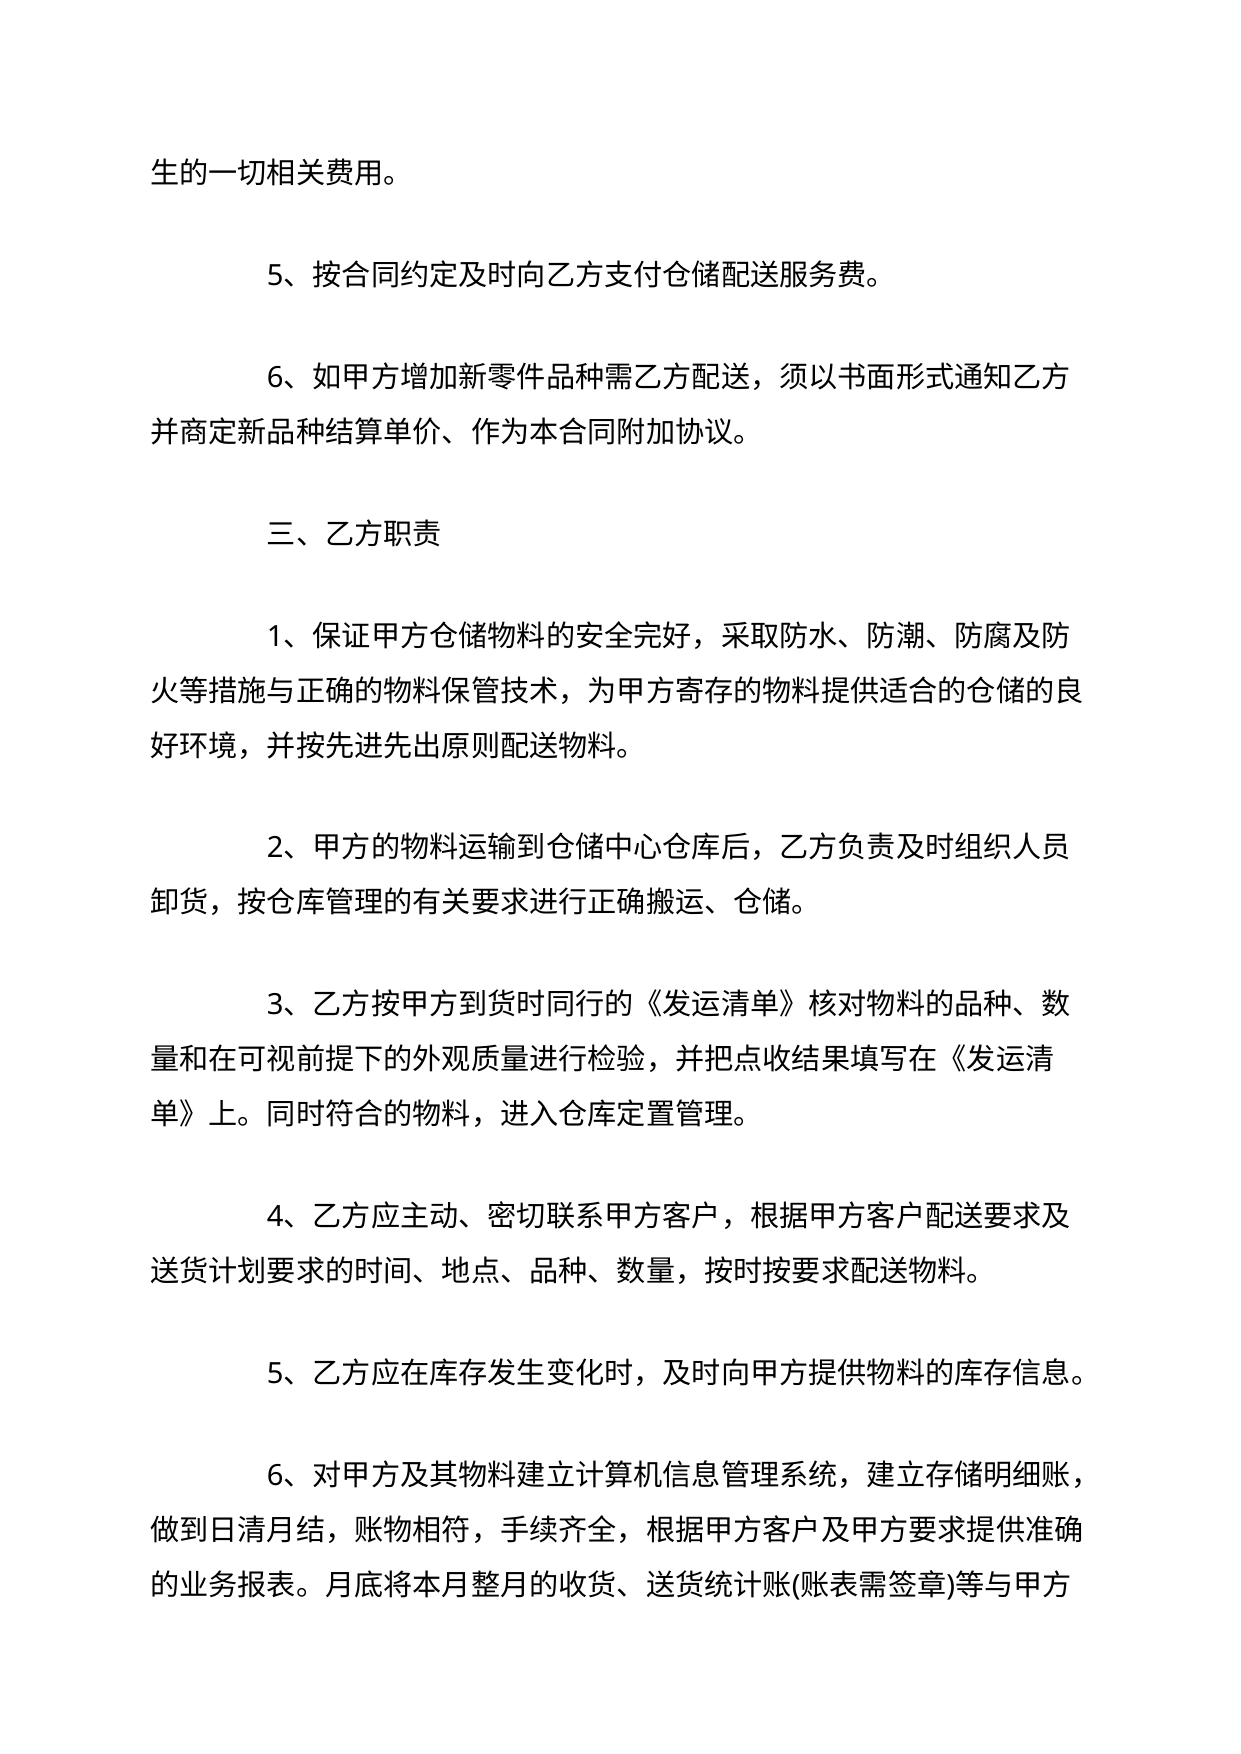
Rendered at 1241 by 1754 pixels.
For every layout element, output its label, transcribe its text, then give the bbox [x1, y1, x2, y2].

text 5、乙方应在库存发生变化时，及时向甲方提供物料的库存信息。 [150, 1349, 1090, 1392]
text 4、乙方应主动、密切联系甲方客户，根据甲方客户配送要求及送货计划要求的时间、地点、品种、数量，按时按要求配送物料。 [150, 1192, 1090, 1290]
text 三、乙方职责 [150, 511, 1090, 553]
text 1、保证甲方仓储物料的安全完好，采取防水、防潮、防腐及防火等措施与正确的物料保管技术，为甲方寄存的物料提供适合的仓储的良好环境，并按先进先出原则配送物料。 [150, 612, 1090, 764]
text 6、如甲方增加新零件品种需乙方配送，须以书面形式通知乙方并商定新品种结算单价、作为本合同附加协议。 [150, 354, 1090, 451]
text 5、按合同约定及时向乙方支付仓储配送服务费。 [150, 252, 1090, 294]
text 3、乙方按甲方到货时同行的《发运清单》核对物料的品种、数量和在可视前提下的外观质量进行检验，并把点收结果填写在《发运清单》上。同时符合的物料，进入仓库定置管理。 [150, 981, 1090, 1133]
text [150, 150, 1090, 192]
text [150, 1451, 1090, 1603]
text 2、甲方的物料运输到仓储中心仓库后，乙方负责及时组织人员卸货，按仓库管理的有关要求进行正确搬运、仓储。 [150, 824, 1090, 921]
